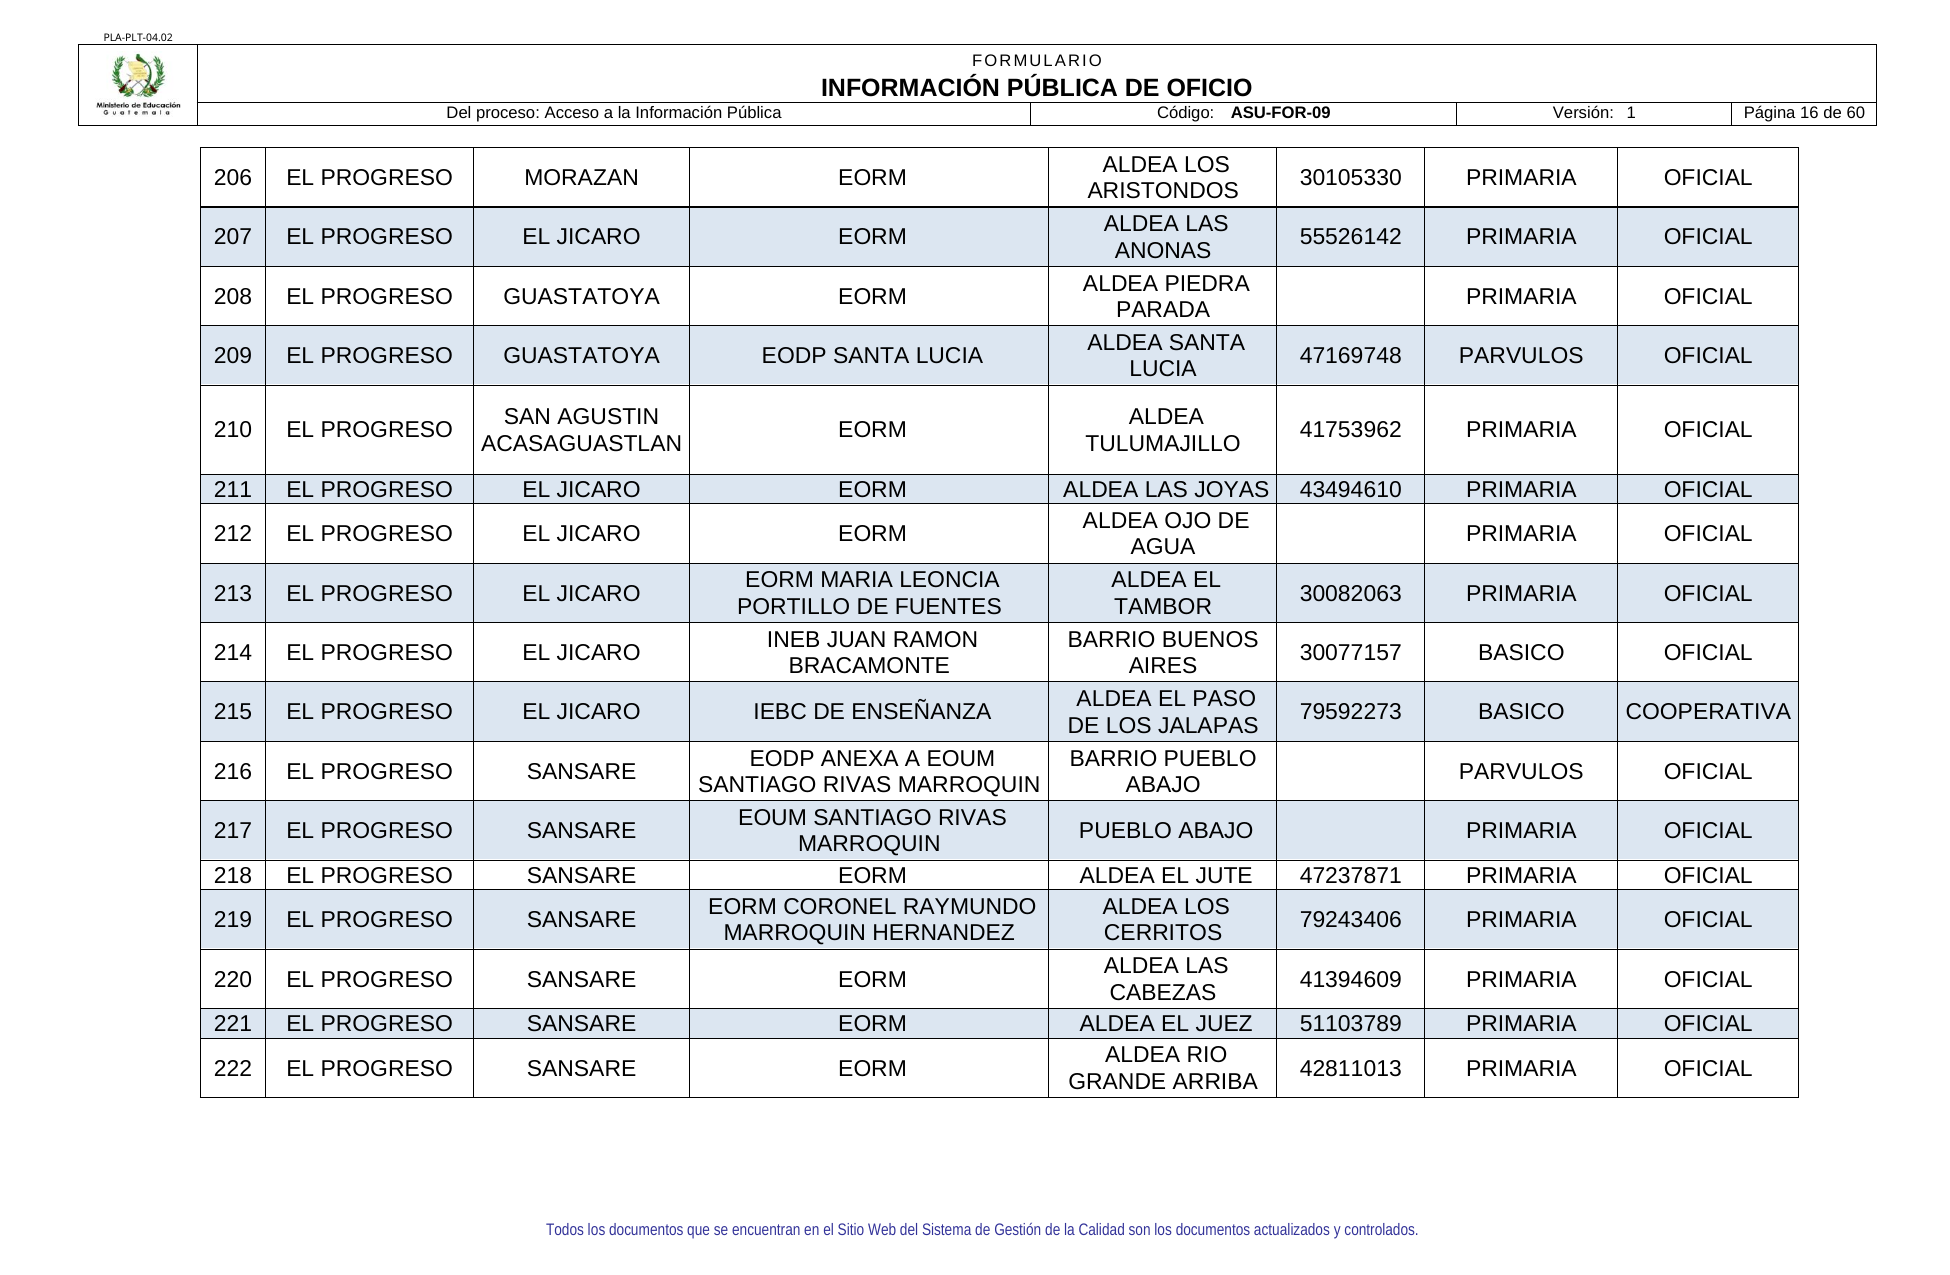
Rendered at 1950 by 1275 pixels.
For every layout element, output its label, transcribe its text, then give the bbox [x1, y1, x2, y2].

picture [95, 51, 181, 117]
table_cell OFICIAL [1618, 623, 1798, 681]
table_cell EL PROGRESO [266, 950, 473, 1008]
table_cell EL PROGRESO [266, 1039, 473, 1097]
table_cell 41753962 [1277, 386, 1424, 473]
table_cell [1277, 267, 1424, 325]
table_cell PRIMARIA [1425, 1009, 1617, 1038]
table_cell ALDEA LAS ANONAS [1049, 208, 1276, 266]
table_cell ALDEA LOS ARISTONDOS [1049, 148, 1276, 206]
table_cell PRIMARIA [1425, 504, 1617, 563]
table_cell EL PROGRESO [266, 475, 473, 503]
table_cell PRIMARIA [1425, 148, 1617, 206]
table_cell OFICIAL [1618, 564, 1798, 622]
table_cell 209 [201, 326, 265, 384]
table_cell OFICIAL [1618, 950, 1798, 1008]
table_cell EORM [690, 1039, 1048, 1097]
table_cell SAN AGUSTIN ACASAGUASTLAN [474, 386, 689, 473]
table_cell PARVULOS [1425, 326, 1617, 384]
table_cell BARRIO BUENOS AIRES [1049, 623, 1276, 681]
table_cell 207 [201, 208, 265, 266]
table_cell 30105330 [1277, 148, 1424, 206]
table_cell OFICIAL [1618, 148, 1798, 206]
table_cell OFICIAL [1618, 267, 1798, 325]
table_cell EL JICARO [474, 564, 689, 622]
table_cell [1277, 504, 1424, 563]
table_cell EL JICARO [474, 208, 689, 266]
table_cell 212 [201, 504, 265, 563]
table_cell EORM [690, 504, 1048, 563]
table_cell 219 [201, 890, 265, 948]
table_cell ALDEA OJO DE AGUA [1049, 504, 1276, 563]
table_cell PRIMARIA [1425, 801, 1617, 859]
table_cell OFICIAL [1618, 208, 1798, 266]
table_cell PUEBLO ABAJO [1049, 801, 1276, 859]
table_cell SANSARE [474, 890, 689, 948]
table_cell OFICIAL [1618, 504, 1798, 563]
table_cell COOPERATIVA [1618, 682, 1798, 741]
table_cell 211 [201, 475, 265, 503]
table_cell ALDEA LAS JOYAS [1049, 475, 1276, 503]
table_cell PRIMARIA [1425, 475, 1617, 503]
table_cell OFICIAL [1618, 1039, 1798, 1097]
table_cell OFICIAL [1618, 326, 1798, 384]
table_cell 41394609 [1277, 950, 1424, 1008]
table_cell EL PROGRESO [266, 148, 473, 206]
table_cell 47237871 [1277, 861, 1424, 889]
table_cell 218 [201, 861, 265, 889]
table_cell OFICIAL [1618, 475, 1798, 503]
table_cell SANSARE [474, 1039, 689, 1097]
table_cell EL JICARO [474, 504, 689, 563]
table_cell SANSARE [474, 742, 689, 800]
table_cell OFICIAL [1618, 890, 1798, 948]
table_cell ALDEA EL PASO DE LOS JALAPAS [1049, 682, 1276, 741]
table_cell SANSARE [474, 861, 689, 889]
table_cell 30082063 [1277, 564, 1424, 622]
table_cell 206 [201, 148, 265, 206]
table_cell ALDEA PIEDRA PARADA [1049, 267, 1276, 325]
table_cell PRIMARIA [1425, 950, 1617, 1008]
table_cell EL JICARO [474, 623, 689, 681]
table_cell EODP ANEXA A EOUM SANTIAGO RIVAS MARROQUIN [690, 742, 1048, 800]
table_cell EORM [690, 386, 1048, 473]
table_cell 208 [201, 267, 265, 325]
table_cell EORM [690, 267, 1048, 325]
table_cell EL PROGRESO [266, 861, 473, 889]
table_cell 79243406 [1277, 890, 1424, 948]
table_cell EL PROGRESO [266, 890, 473, 948]
table_cell EORM [690, 861, 1048, 889]
table_cell ALDEA LOS CERRITOS [1049, 890, 1276, 948]
table_cell SANSARE [474, 950, 689, 1008]
table_cell 43494610 [1277, 475, 1424, 503]
table_cell EORM [690, 148, 1048, 206]
table_cell PRIMARIA [1425, 208, 1617, 266]
table_cell BASICO [1425, 623, 1617, 681]
table_cell ALDEA EL TAMBOR [1049, 564, 1276, 622]
table_cell EL PROGRESO [266, 208, 473, 266]
table_cell 214 [201, 623, 265, 681]
table_cell PRIMARIA [1425, 267, 1617, 325]
table_cell GUASTATOYA [474, 326, 689, 384]
table_cell PRIMARIA [1425, 564, 1617, 622]
table_cell GUASTATOYA [474, 267, 689, 325]
table_cell ALDEA EL JUTE [1049, 861, 1276, 889]
table_cell 42811013 [1277, 1039, 1424, 1097]
table_cell OFICIAL [1618, 386, 1798, 473]
table_cell ALDEA EL JUEZ [1049, 1009, 1276, 1038]
table_cell EL PROGRESO [266, 326, 473, 384]
table_cell EL PROGRESO [266, 623, 473, 681]
table_cell ALDEA LAS CABEZAS [1049, 950, 1276, 1008]
table_cell IEBC DE ENSEÑANZA [690, 682, 1048, 741]
table_cell OFICIAL [1618, 801, 1798, 859]
table_cell PRIMARIA [1425, 861, 1617, 889]
table_cell EL PROGRESO [266, 801, 473, 859]
table_cell EL PROGRESO [266, 504, 473, 563]
table_cell EL PROGRESO [266, 267, 473, 325]
table_cell 79592273 [1277, 682, 1424, 741]
table_cell PRIMARIA [1425, 386, 1617, 473]
table_cell 55526142 [1277, 208, 1424, 266]
table_cell EL PROGRESO [266, 682, 473, 741]
table_cell SANSARE [474, 801, 689, 859]
table_cell 30077157 [1277, 623, 1424, 681]
table_cell BARRIO PUEBLO ABAJO [1049, 742, 1276, 800]
table_cell 221 [201, 1009, 265, 1038]
table_cell PRIMARIA [1425, 1039, 1617, 1097]
table_cell 216 [201, 742, 265, 800]
table_cell PRIMARIA [1425, 890, 1617, 948]
table_cell EORM [690, 475, 1048, 503]
table_cell EORM [690, 208, 1048, 266]
table_cell 213 [201, 564, 265, 622]
table_cell EL PROGRESO [266, 742, 473, 800]
table_cell 217 [201, 801, 265, 859]
table_cell BASICO [1425, 682, 1617, 741]
table_cell PARVULOS [1425, 742, 1617, 800]
table_cell ALDEA TULUMAJILLO [1049, 386, 1276, 473]
table_cell OFICIAL [1618, 1009, 1798, 1038]
table_cell OFICIAL [1618, 861, 1798, 889]
table_cell INEB JUAN RAMON BRACAMONTE [690, 623, 1048, 681]
table_cell [1277, 742, 1424, 800]
table_cell EORM [690, 950, 1048, 1008]
table_cell EL JICARO [474, 475, 689, 503]
table_cell 222 [201, 1039, 265, 1097]
table_cell [1277, 801, 1424, 859]
table_cell EORM [690, 1009, 1048, 1038]
table_cell 47169748 [1277, 326, 1424, 384]
table_cell EOUM SANTIAGO RIVAS MARROQUIN [690, 801, 1048, 859]
table_cell SANSARE [474, 1009, 689, 1038]
table_cell 215 [201, 682, 265, 741]
table_cell EORM CORONEL RAYMUNDO MARROQUIN HERNANDEZ [690, 890, 1048, 948]
table_cell ALDEA RIO GRANDE ARRIBA [1049, 1039, 1276, 1097]
table_cell 210 [201, 386, 265, 473]
table_cell EL PROGRESO [266, 386, 473, 473]
table_cell OFICIAL [1618, 742, 1798, 800]
table_cell 51103789 [1277, 1009, 1424, 1038]
table_cell 220 [201, 950, 265, 1008]
table_cell EL PROGRESO [266, 564, 473, 622]
table_cell EL PROGRESO [266, 1009, 473, 1038]
table_cell EODP SANTA LUCIA [690, 326, 1048, 384]
table_cell EL JICARO [474, 682, 689, 741]
table_cell ALDEA SANTA LUCIA [1049, 326, 1276, 384]
table_cell MORAZAN [474, 148, 689, 206]
table_cell EORM MARIA LEONCIA PORTILLO DE FUENTES [690, 564, 1048, 622]
